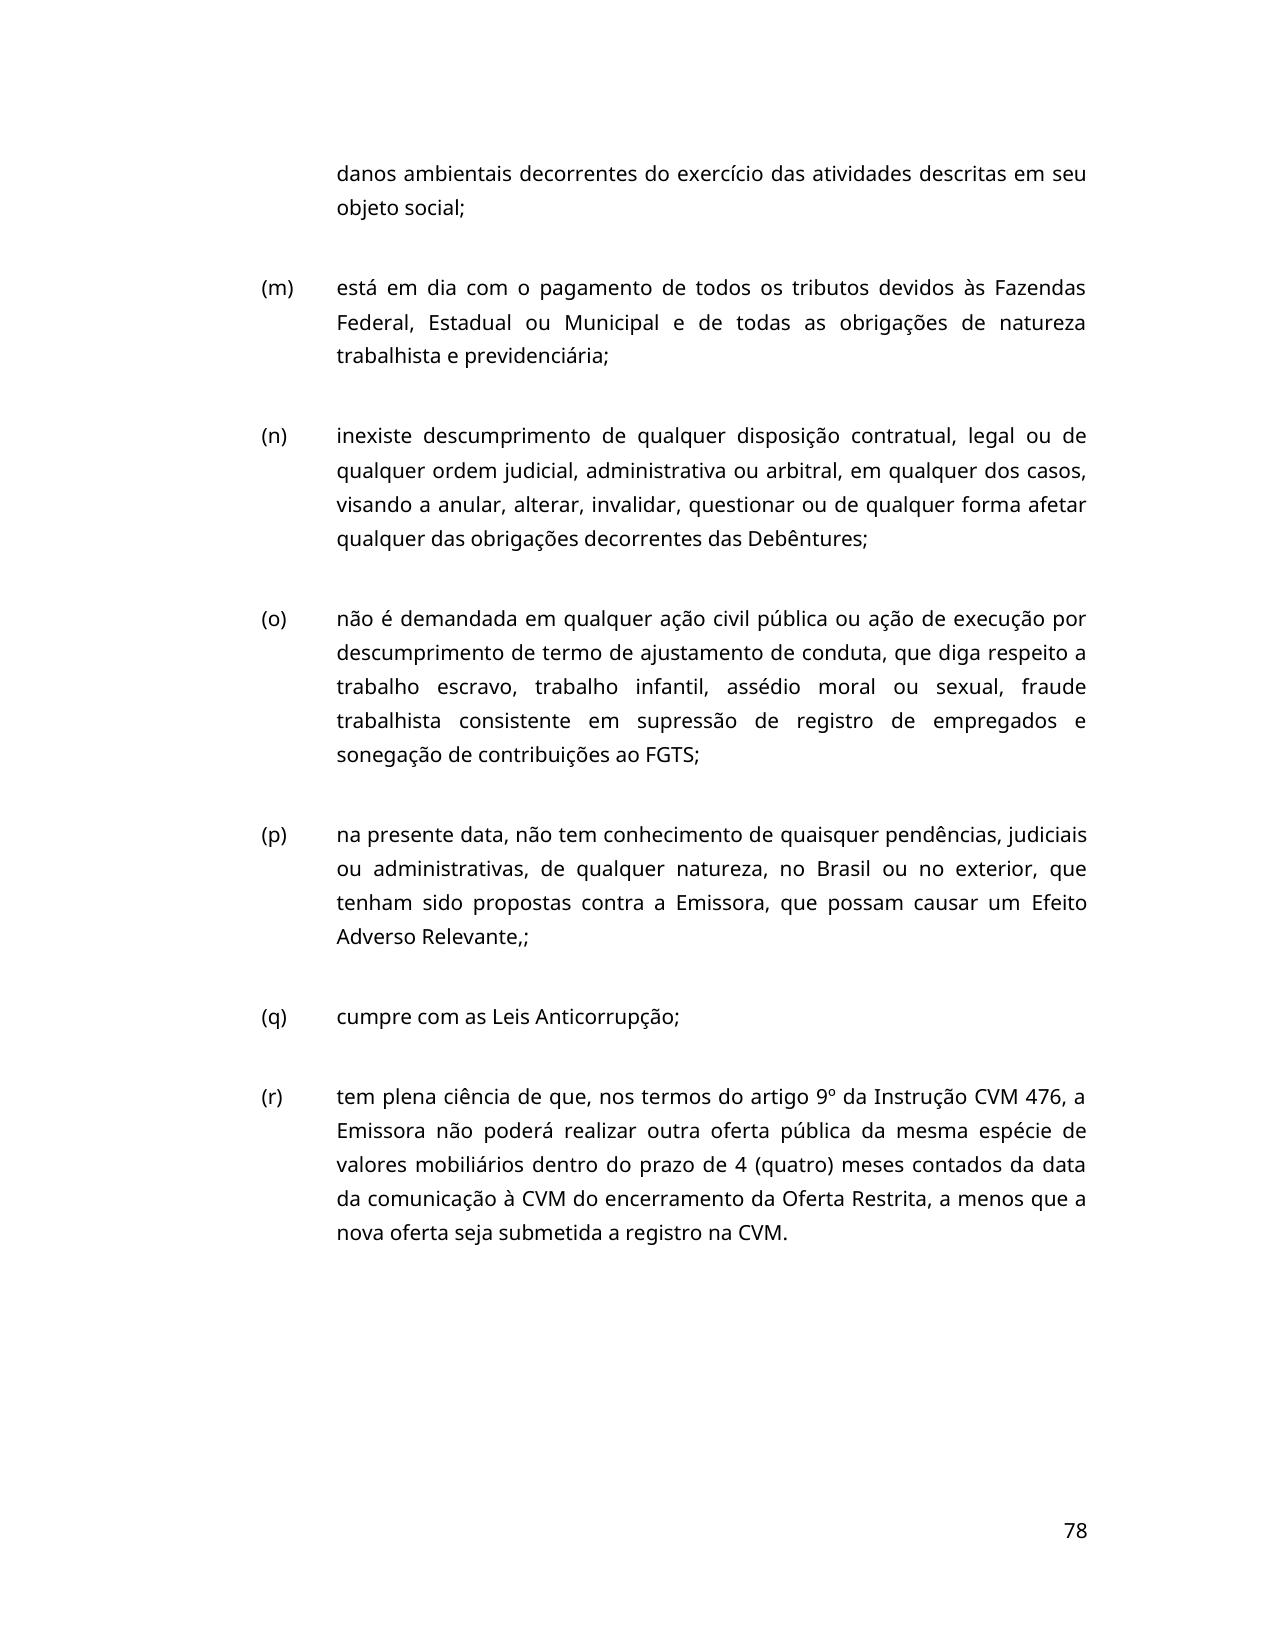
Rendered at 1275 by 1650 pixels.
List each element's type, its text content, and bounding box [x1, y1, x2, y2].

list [261, 159, 1087, 222]
list não é demandada em qualquer ação civil pública ou ação de execução por descumprimento de termo de ajustamento de conduta, que diga respeito a trabalho escravo, trabalho infantil, assédio moral ou sexual, fraude trabalhista consistente em supressão de registro de empregados e sonegação de contribuições ao FGTS; [261, 604, 1087, 768]
list inexiste descumprimento de qualquer disposição contratual, legal ou de qualquer ordem judicial, administrativa ou arbitral, em qualquer dos casos, visando a anular, alterar, invalidar, questionar ou de qualquer forma afetar qualquer das obrigações decorrentes das Debêntures; [261, 422, 1087, 552]
list tem plena ciência de que, nos termos do artigo 9º da Instrução CVM 476, a Emissora não poderá realizar outra oferta pública da mesma espécie de valores mobiliários dentro do prazo de 4 (quatro) meses contados da data da comunicação à CVM do encerramento da Oferta Restrita, a menos que a nova oferta seja submetida a registro na CVM. [261, 1082, 1087, 1247]
list está em dia com o pagamento de todos os tributos devidos às Fazendas Federal, Estadual ou Municipal e de todas as obrigações de natureza trabalhista e previdenciária; [261, 273, 1087, 370]
list na presente data, não tem conhecimento de quaisquer pendências, judiciais ou administrativas, de qualquer natureza, no Brasil ou no exterior, que tenham sido propostas contra a Emissora, que possam causar um Efeito Adverso Relevante,; [261, 820, 1087, 951]
list cumpre com as Leis Anticorrupção; [261, 1002, 1087, 1031]
